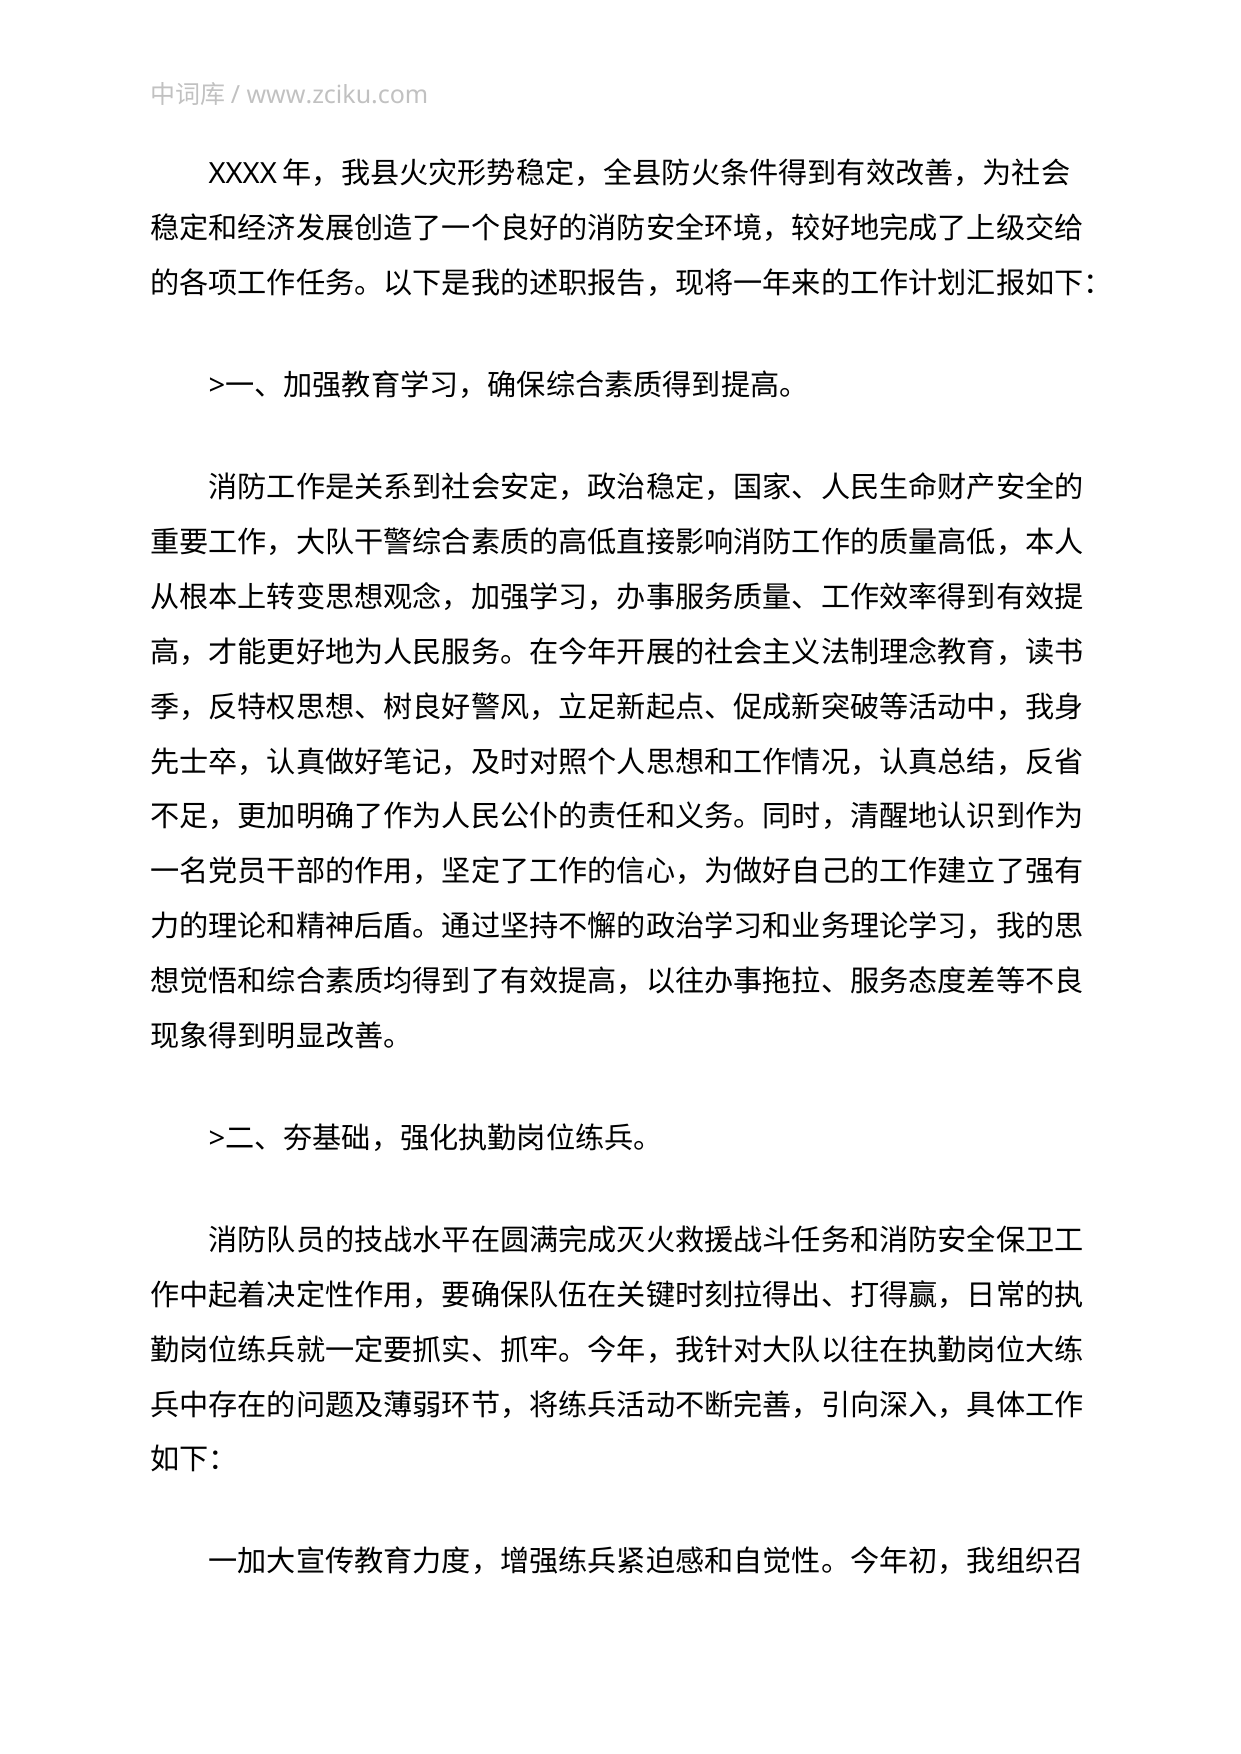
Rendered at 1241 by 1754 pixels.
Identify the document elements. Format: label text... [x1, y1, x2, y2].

text >一、加强教育学习，确保综合素质得到提高。 [150, 362, 1090, 404]
text >二、夯基础，强化执勤岗位练兵。 [150, 1114, 1090, 1157]
text 消防队员的技战水平在圆满完成灭火救援战斗任务和消防安全保卫工作中起着决定性作用，要确保队伍在关键时刻拉得出、打得赢，日常的执勤岗位练兵就一定要抓实、抓牢。今年，我针对大队以往在执勤岗位大练兵中存在的问题及薄弱环节，将练兵活动不断完善，引向深入，具体工作如下： [150, 1216, 1090, 1478]
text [150, 1538, 1090, 1580]
text XXXX年，我县火灾形势稳定，全县防火条件得到有效改善，为社会稳定和经济发展创造了一个良好的消防安全环境，较好地完成了上级交给的各项工作任务。以下是我的述职报告，现将一年来的工作计划汇报如下： [150, 150, 1090, 302]
text 消防工作是关系到社会安定，政治稳定，国家、人民生命财产安全的重要工作，大队干警综合素质的高低直接影响消防工作的质量高低，本人从根本上转变思想观念，加强学习，办事服务质量、工作效率得到有效提高，才能更好地为人民服务。在今年开展的社会主义法制理念教育，读书季，反特权思想、树良好警风，立足新起点、促成新突破等活动中，我身先士卒，认真做好笔记，及时对照个人思想和工作情况，认真总结，反省不足，更加明确了作为人民公仆的责任和义务。同时，清醒地认识到作为一名党员干部的作用，坚定了工作的信心，为做好自己的工作建立了强有力的理论和精神后盾。通过坚持不懈的政治学习和业务理论学习，我的思想觉悟和综合素质均得到了有效提高，以往办事拖拉、服务态度差等不良现象得到明显改善。 [150, 464, 1090, 1055]
